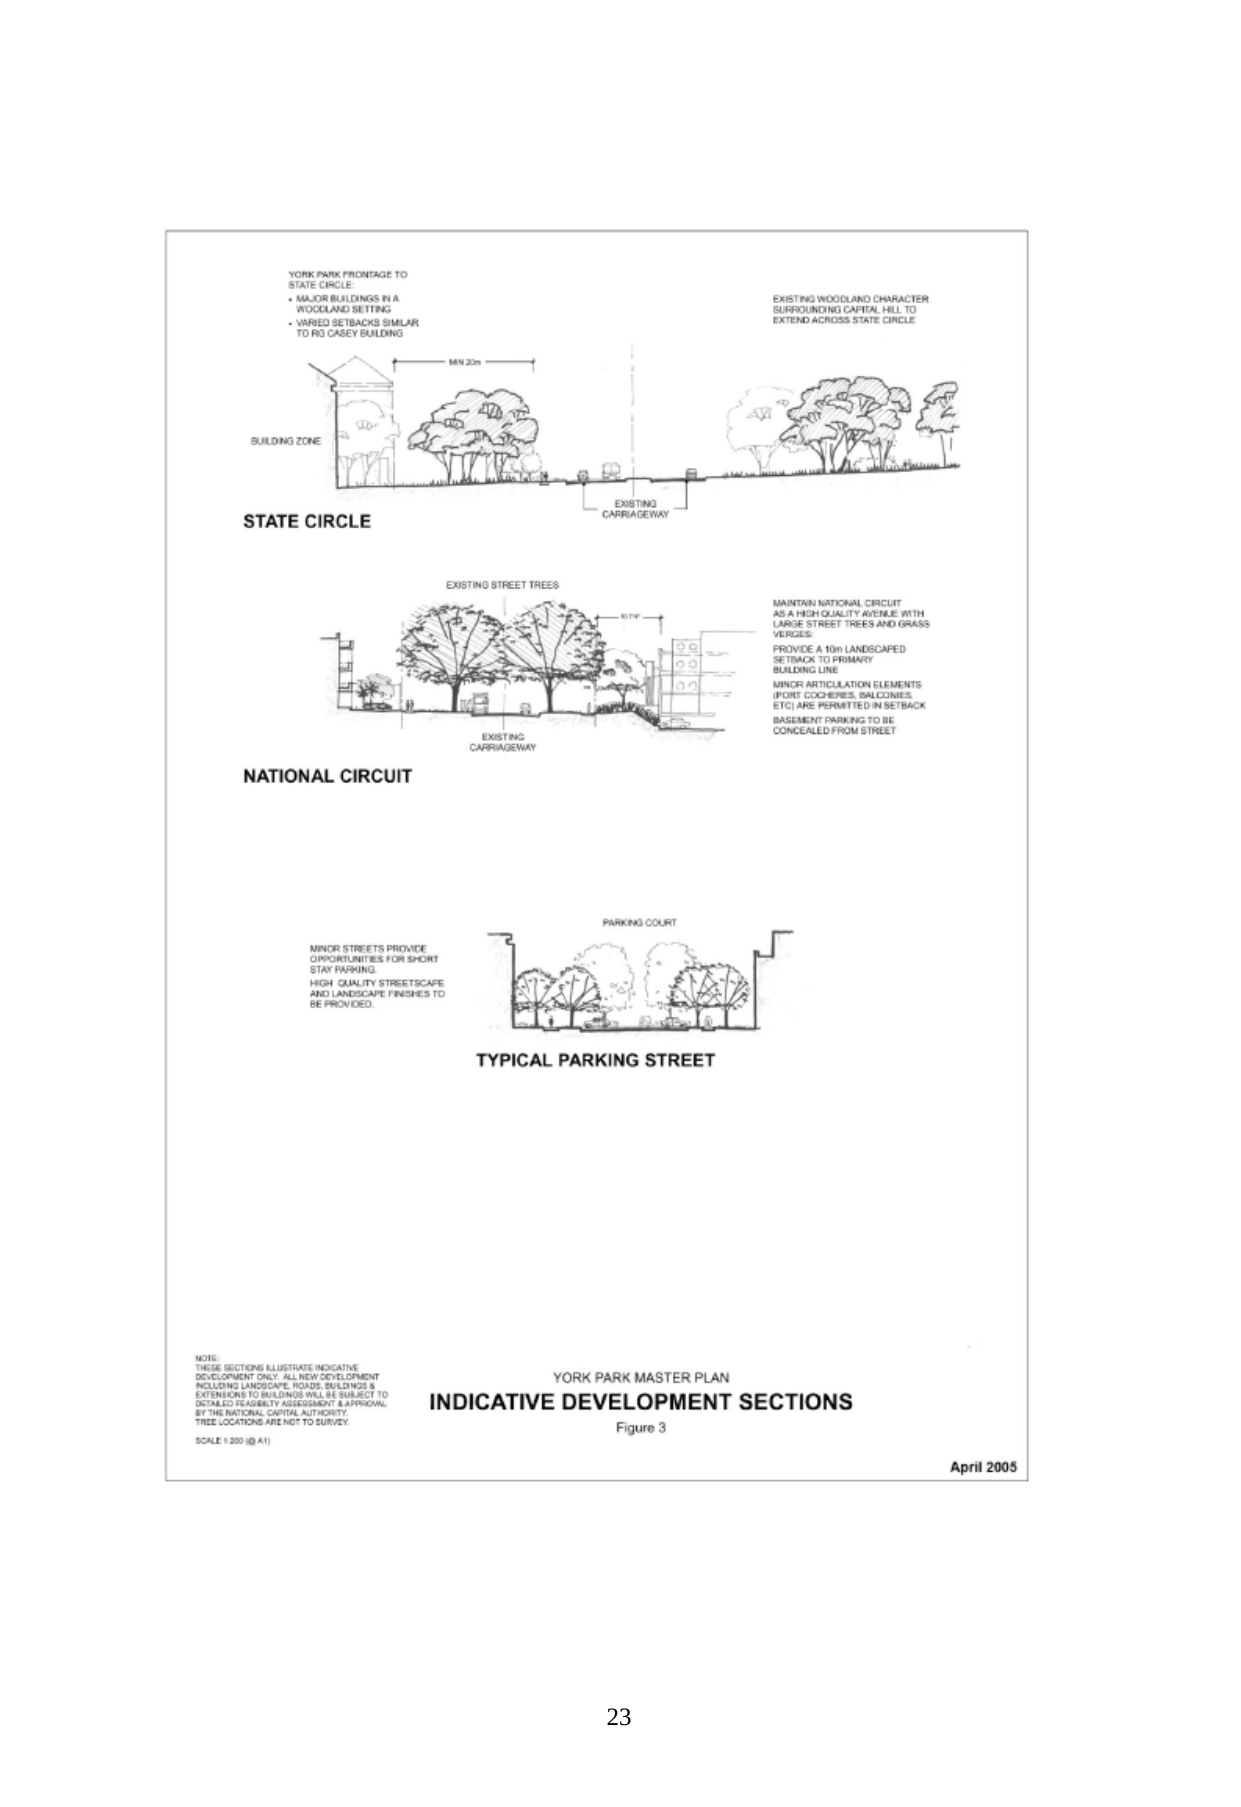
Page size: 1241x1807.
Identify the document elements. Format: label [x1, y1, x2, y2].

picture [162, 228, 1035, 1488]
